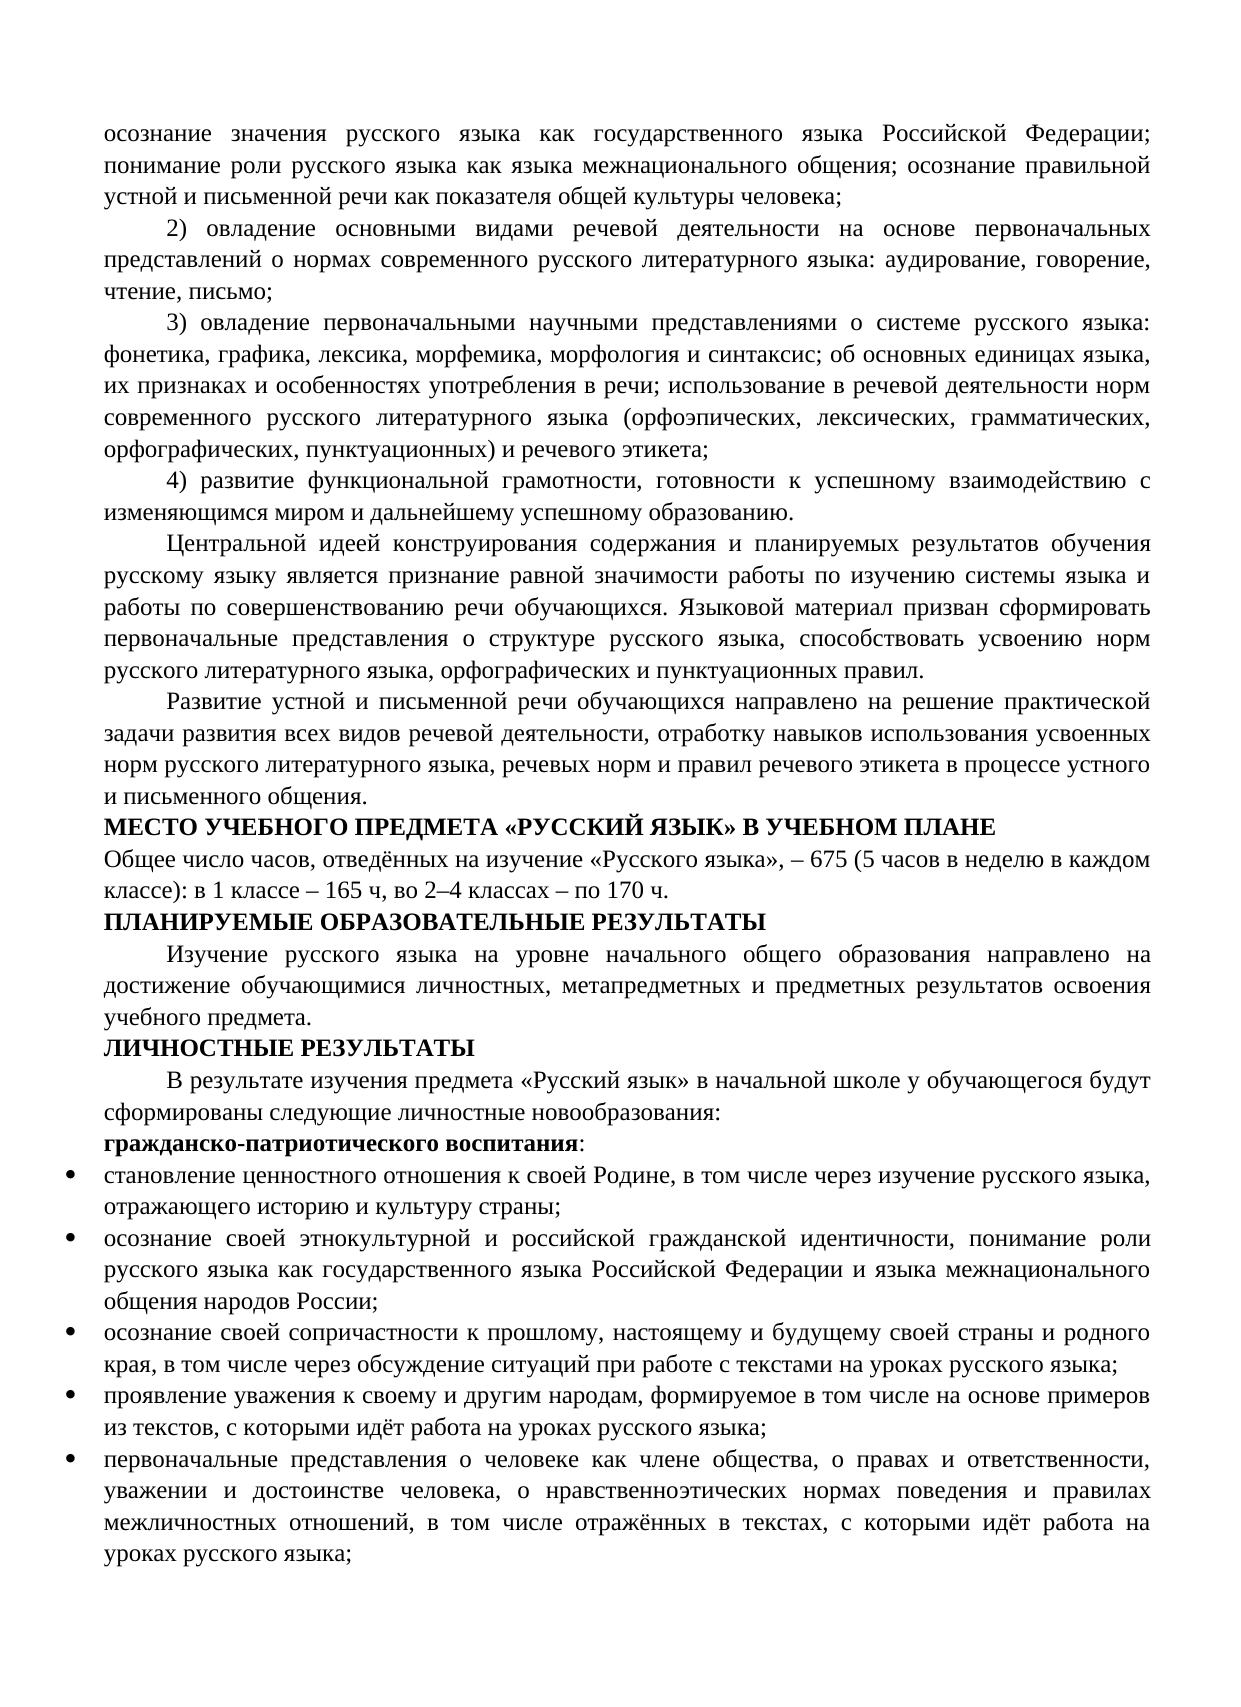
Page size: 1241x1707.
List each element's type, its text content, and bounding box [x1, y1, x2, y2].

text 2) овладение основными видами речевой деятельности на основе первоначальных представлений о нормах современного русского литературного языка: аудирование, говорение, чтение, письмо; [103, 213, 1152, 305]
text 4) развитие функциональной грамотности, готовности к успешному взаимодействию с изменяющимся миром и дальнейшему успешному образованию. [103, 465, 1152, 526]
text ПЛАНИРУЕМЫЕ ОБРАЗОВАТЕЛЬНЫЕ РЕЗУЛЬТАТЫ [103, 907, 1152, 936]
text гражданско-патриотического воспитания: [103, 1128, 1152, 1157]
text Развитие устной и письменной речи обучающихся направлено на решение практической задачи развития всех видов речевой деятельности, отработку навыков использования усвоенных норм русского литературного языка, речевых норм и правил речевого этикета в процессе устного и письменного общения. [103, 686, 1152, 810]
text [103, 118, 1152, 210]
list проявление уважения к своему и другим народам, формируемое в том числе на основе примеров из текстов, с которыми идёт работа на уроках русского языка; [66, 1381, 1152, 1441]
text 3) овладение первоначальными научными представлениями о системе русского языка: фонетика, графика, лексика, морфемика, морфология и синтаксис; об основных единицах языка, их признаках и особенностях употребления в речи; использование в речевой деятельности норм современного русского литературного языка (орфоэпических, лексических, грамматических, орфографических, пунктуационных) и речевого этикета; [103, 307, 1152, 462]
text Общее число часов, отведённых на изучение «Русского языка», – 675 (5 часов в неделю в каждом классе): в 1 классе – 165 ч, во 2–4 классах – по 170 ч. [103, 844, 1152, 904]
text В результате изучения предмета «Русский язык» в начальной школе у обучающегося будут сформированы следующие личностные новообразования: [103, 1065, 1152, 1125]
text ЛИЧНОСТНЫЕ РЕЗУЛЬТАТЫ [103, 1033, 1152, 1062]
list становление ценностного отношения к своей Родине, в том числе через изучение русского языка, отражающего историю и культуру страны; [66, 1160, 1152, 1220]
text Центральной идеей конструирования содержания и планируемых результатов обучения русскому языку является признание равной значимости работы по изучению системы языка и работы по совершенствованию речи обучающихся. Языковой материал призван сформировать первоначальные представления о структуре русского языка, способствовать усвоению норм русского литературного языка, орфографических и пунктуационных правил. [103, 528, 1152, 683]
text Изучение русского языка на уровне начального общего образования направлено на достижение обучающимися личностных, метапредметных и предметных результатов освоения учебного предмета. [103, 939, 1152, 1031]
list осознание своей сопричастности к прошлому, настоящему и будущему своей страны и родного края, в том числе через обсуждение ситуаций при работе с текстами на уроках русского языка; [66, 1317, 1152, 1378]
text МЕСТО УЧЕБНОГО ПРЕДМЕТА «РУССКИЙ ЯЗЫК» В УЧЕБНОМ ПЛАНЕ [103, 812, 1152, 841]
list первоначальные представления о человеке как члене общества, о правах и ответственности, уважении и достоинстве человека, о нравственно­этических нормах поведения и правилах межличностных отношений, в том числе отражённых в текстах, с которыми идёт работа на уроках русского языка; [66, 1444, 1152, 1567]
list осознание своей этнокультурной и российской гражданской идентичности, понимание роли русского языка как государственного языка Российской Федерации и языка межнационального общения народов России; [66, 1223, 1152, 1315]
